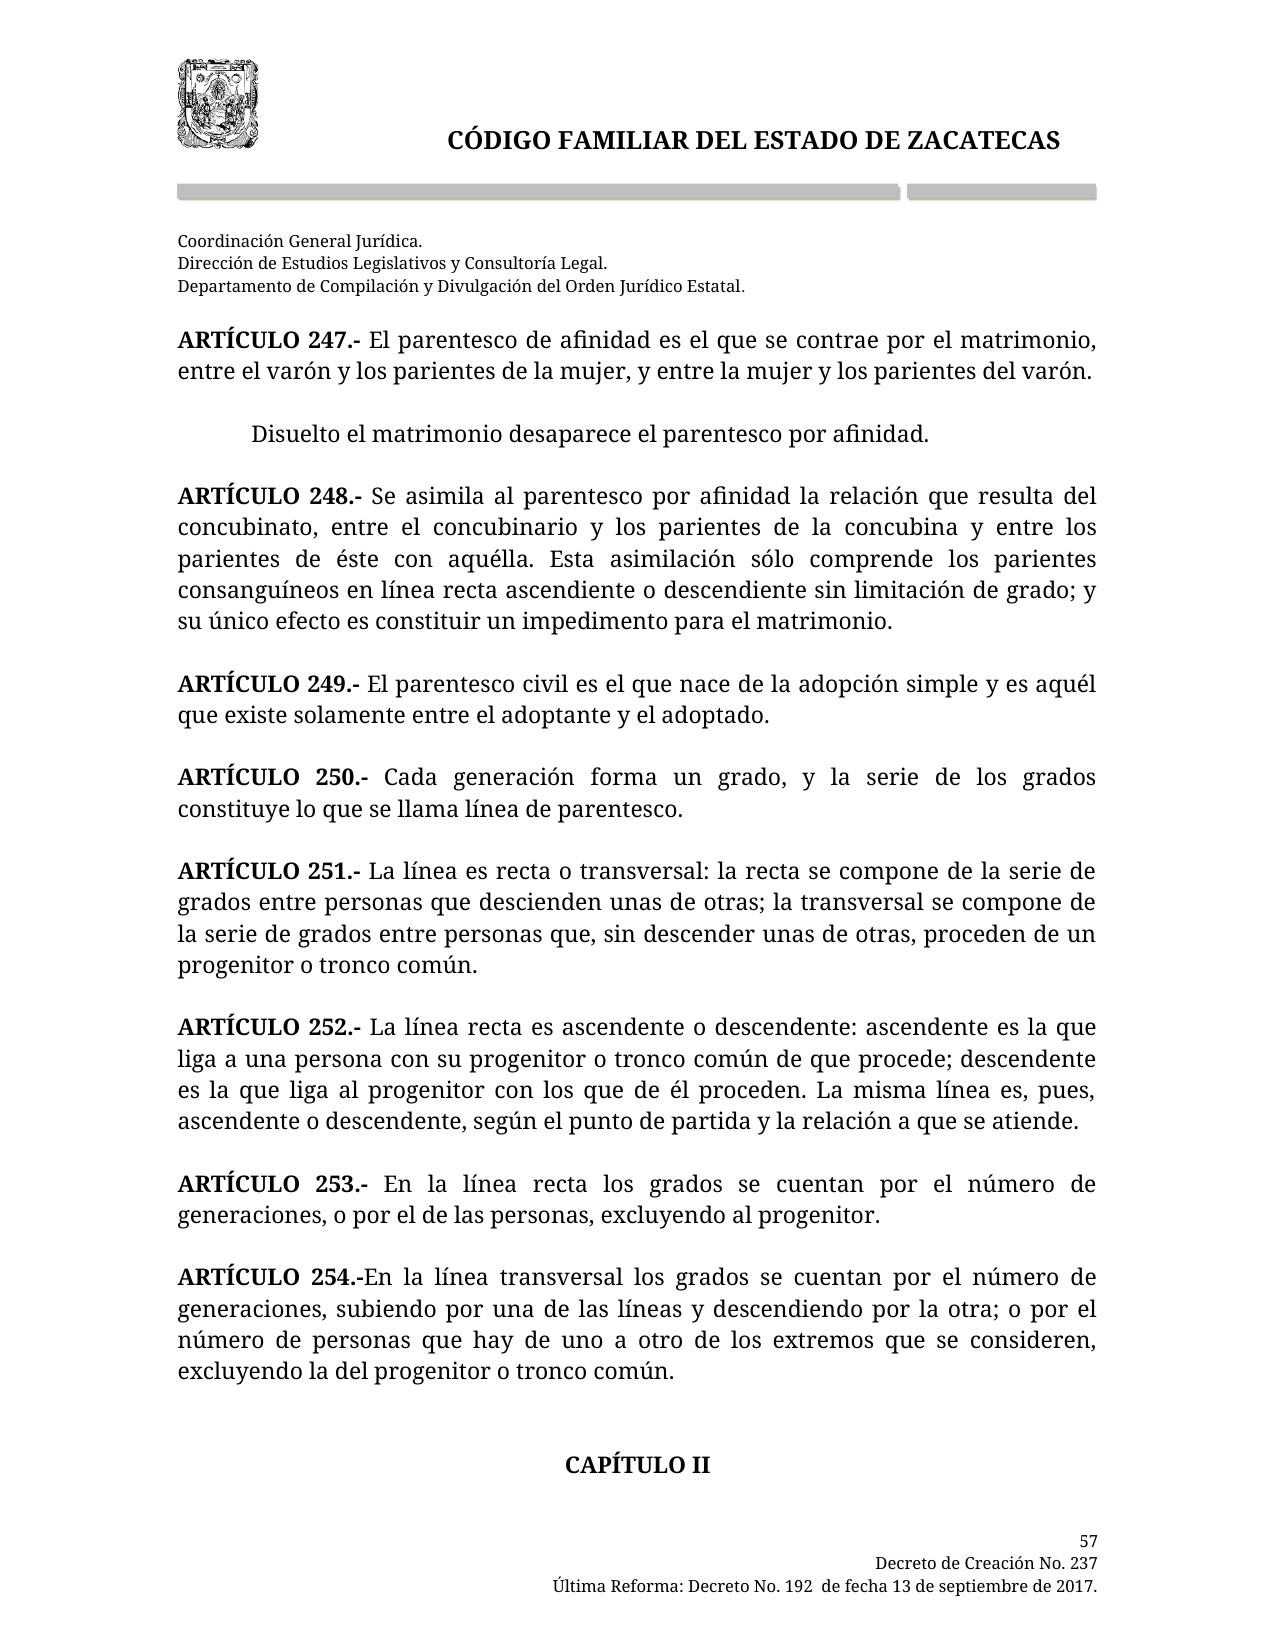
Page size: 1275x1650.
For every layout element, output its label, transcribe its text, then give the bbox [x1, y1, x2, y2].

picture [177, 58, 259, 149]
text ARTÍCULO 254.-En la línea transversal los grados se cuentan por el número de generaciones, subiendo por una de las líneas y descendiendo por la otra; o por el número de personas que hay de uno a otro de los extremos que se consideren, excluyendo la del progenitor o tronco común. [177, 1261, 1098, 1386]
text ARTÍCULO 253.- En la línea recta los grados se cuentan por el número de generaciones, o por el de las personas, excluyendo al progenitor. [177, 1168, 1098, 1230]
text ARTÍCULO 248.- Se asimila al parentesco por afinidad la relación que resulta del concubinato, entre el concubinario y los parientes de la concubina y entre los parientes de éste con aquélla. Esta asimilación sólo comprende los parientes consanguíneos en línea recta ascendiente o descendiente sin limitación de grado; y su único efecto es constituir un impedimento para el matrimonio. [177, 480, 1098, 636]
text Disuelto el matrimonio desaparece el parentesco por afinidad. [177, 418, 1098, 449]
text ARTÍCULO 251.- La línea es recta o transversal: la recta se compone de la serie de grados entre personas que descienden unas de otras; la transversal se compone de la serie de grados entre personas que, sin descender unas de otras, proceden de un progenitor o tronco común. [177, 855, 1098, 980]
text ARTÍCULO 250.- Cada generación forma un grado, y la serie de los grados constituye lo que se llama línea de parentesco. [177, 761, 1098, 824]
text ARTÍCULO 252.- La línea recta es ascendente o descendente: ascendente es la que liga a una persona con su progenitor o tronco común de que procede; descendente es la que liga al progenitor con los que de él proceden. La misma línea es, pues, ascendente o descendente, según el punto de partida y la relación a que se atiende. [177, 1011, 1098, 1136]
text CAPÍTULO II [177, 1449, 1098, 1480]
text ARTÍCULO 247.- El parentesco de afinidad es el que se contrae por el matrimonio, entre el varón y los parientes de la mujer, y entre la mujer y los parientes del varón. [177, 324, 1098, 386]
text ARTÍCULO 249.- El parentesco civil es el que nace de la adopción simple y es aquél que existe solamente entre el adoptante y el adoptado. [177, 668, 1098, 730]
